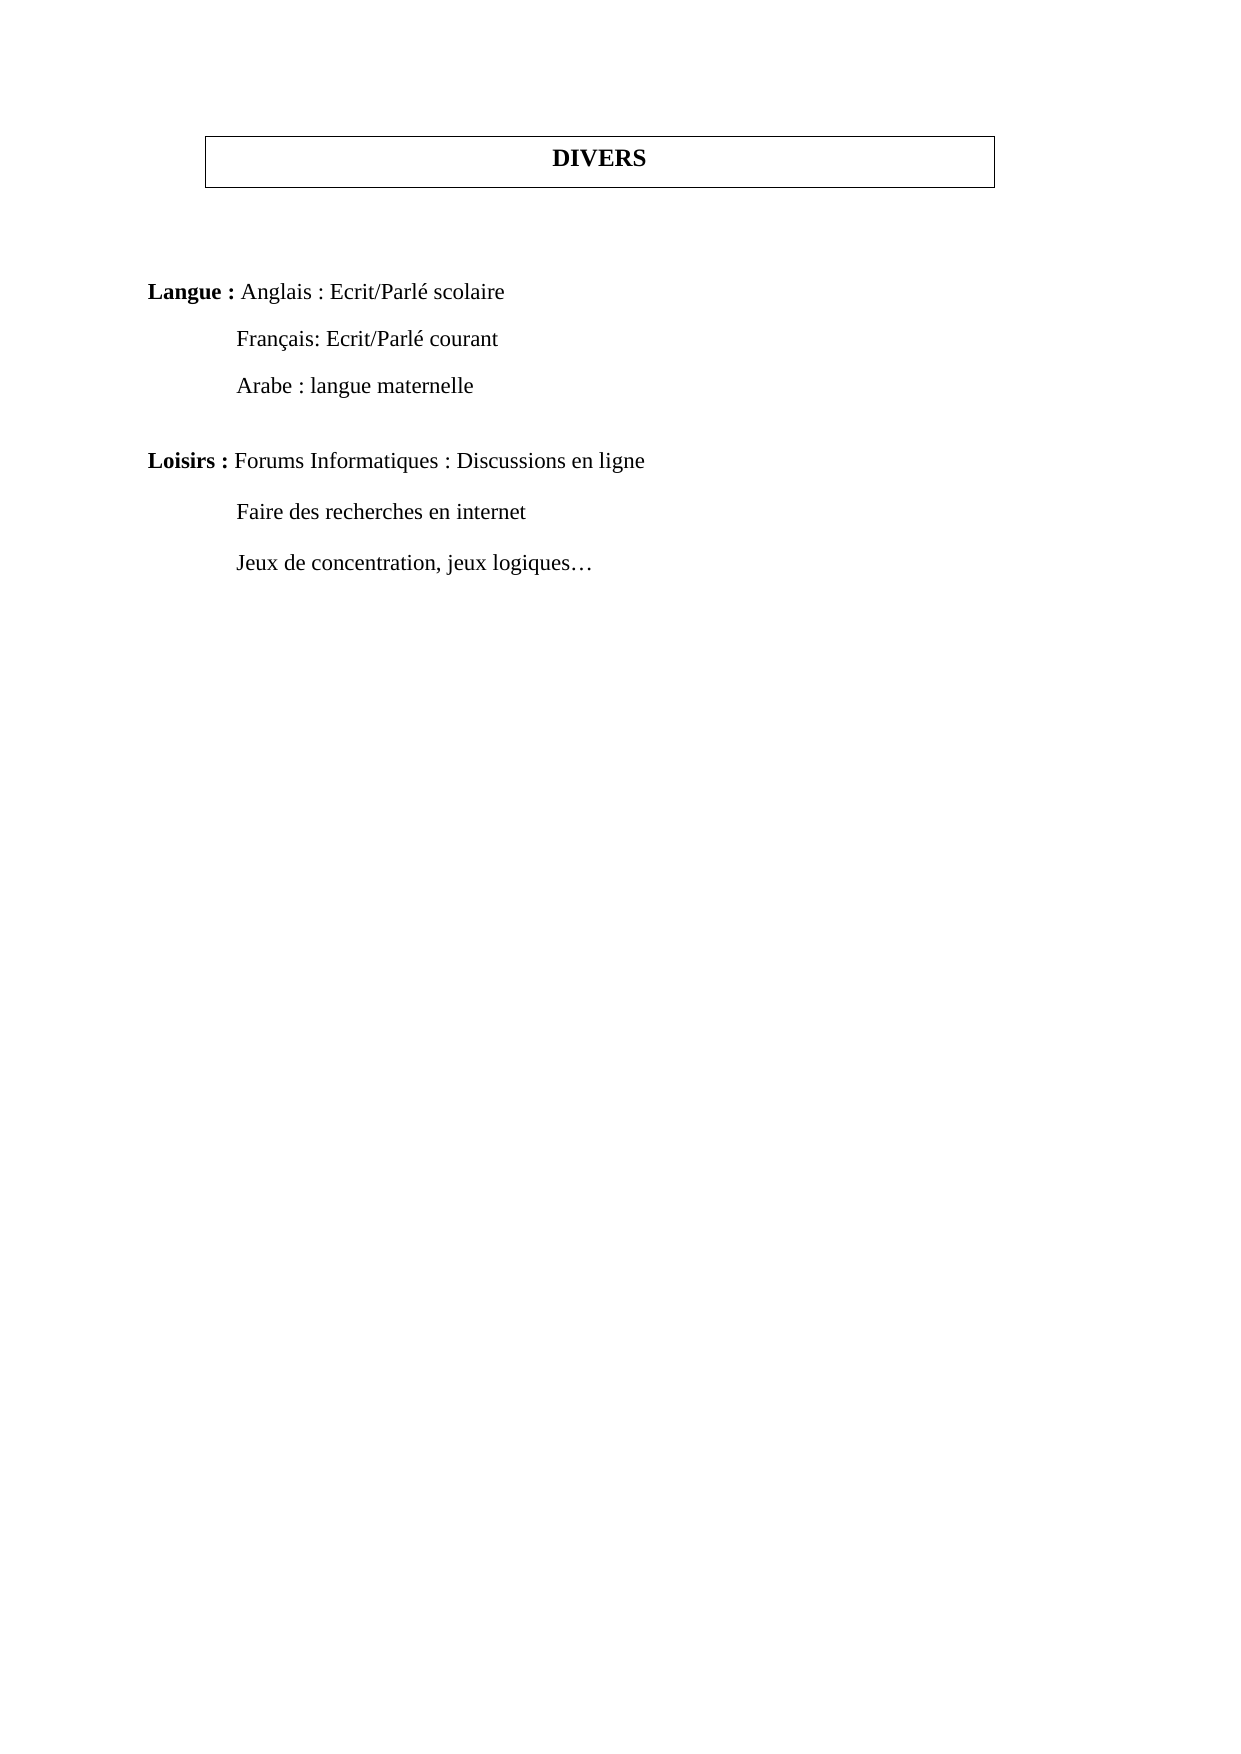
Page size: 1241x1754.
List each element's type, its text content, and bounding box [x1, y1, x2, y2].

text Français: Ecrit/Parlé courant [236, 325, 1093, 351]
text Arabe : langue maternelle [236, 372, 1093, 426]
text Langue : Anglais : Ecrit/Parlé scolaire [148, 278, 1093, 304]
text Jeux de concentration, jeux logiques… [236, 549, 1093, 576]
text Faire des recherches en internet [236, 498, 1093, 525]
text Loisirs : Forums Informatiques : Discussions en ligne [148, 447, 1093, 474]
